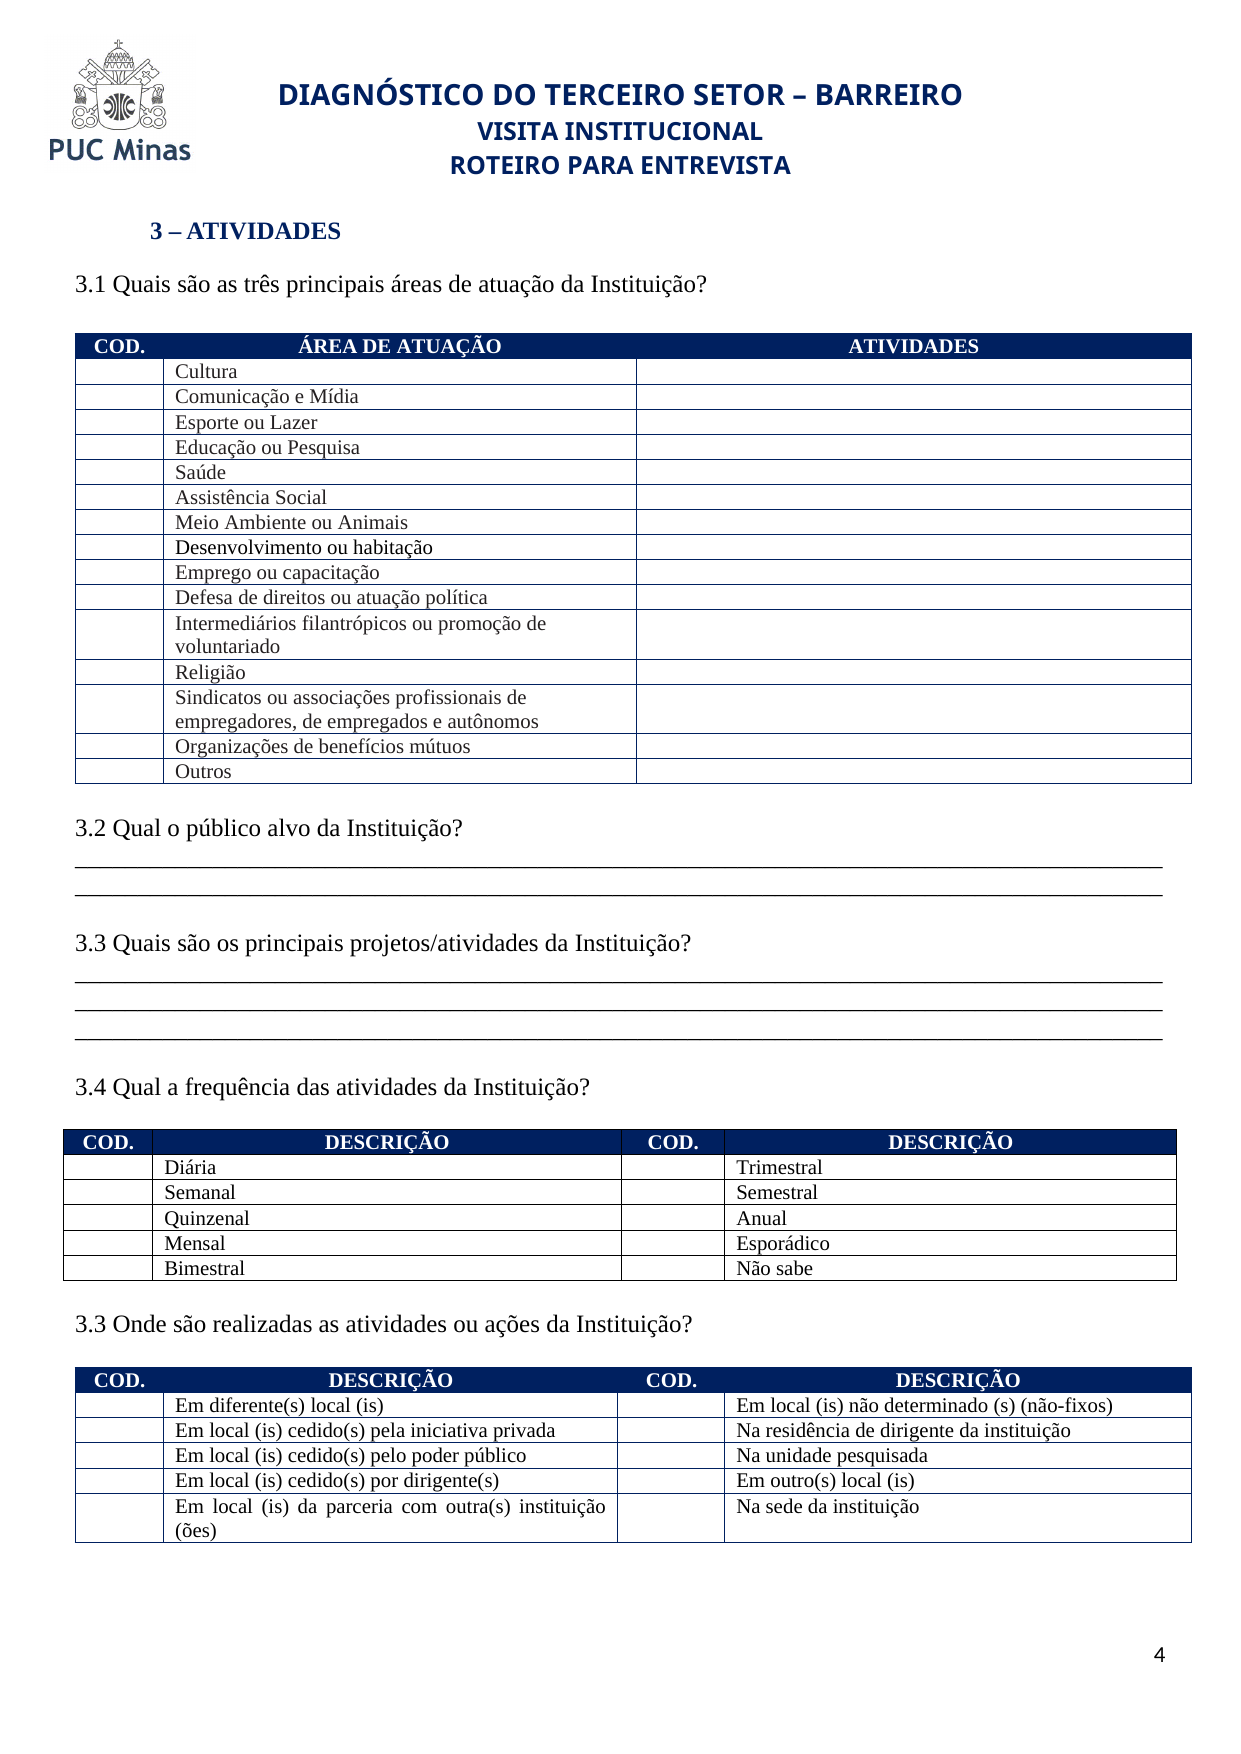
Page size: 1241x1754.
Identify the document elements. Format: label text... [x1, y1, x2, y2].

table_cell [76, 560, 163, 584]
table_cell [622, 1205, 724, 1229]
table_cell [622, 1180, 724, 1204]
table_header DESCRIÇÃO [153, 1130, 621, 1154]
table_cell Em local (is) cedido(s) pelo poder público [164, 1443, 617, 1467]
table_cell Na sede da instituição [725, 1494, 1191, 1542]
table_cell [76, 435, 163, 459]
text 3.3 Quais são os principais projetos/atividades da Instituição? [75, 928, 1165, 957]
text 3.3 Onde são realizadas as atividades ou ações da Instituição? [75, 1309, 1165, 1338]
table_cell [76, 1469, 163, 1492]
table_cell Mensal [153, 1231, 621, 1254]
table_cell Bimestral [153, 1256, 621, 1280]
table_header COD. [64, 1130, 152, 1154]
table_cell Trimestral [725, 1155, 1176, 1179]
table_cell [76, 359, 163, 383]
table_cell Organizações de benefícios mútuos [164, 734, 636, 758]
table_cell [64, 1205, 152, 1229]
table_cell Diária [153, 1155, 621, 1179]
table_cell Desenvolvimento ou habitação [164, 535, 636, 559]
table_cell [637, 510, 1191, 534]
table_cell Defesa de direitos ou atuação política [164, 585, 636, 609]
table_cell Meio Ambiente ou Animais [164, 510, 636, 534]
table_cell Em local (is) cedido(s) pela iniciativa privada [164, 1418, 617, 1442]
table_header COD. [76, 334, 163, 358]
table_cell Semestral [725, 1180, 1176, 1204]
text _____________________________________________________________________________________________________________________________________________________________________________________________________________________________________________________________________ [75, 957, 1165, 1043]
table_header COD. [622, 1130, 724, 1154]
table_cell Na unidade pesquisada [725, 1443, 1191, 1467]
table_cell [637, 585, 1191, 609]
table_cell [637, 685, 1191, 733]
table_cell Em outro(s) local (is) [725, 1469, 1191, 1492]
table_cell [637, 610, 1191, 658]
table_cell Educação ou Pesquisa [164, 435, 636, 459]
table_cell [76, 1443, 163, 1467]
table_cell [76, 535, 163, 559]
table_header DESCRIÇÃO [725, 1368, 1191, 1392]
table_cell [76, 610, 163, 658]
table_cell Religião [164, 660, 636, 684]
table_cell [76, 485, 163, 509]
subtitle 3 – ATIVIDADES [75, 216, 1165, 244]
table_cell [637, 734, 1191, 758]
table_cell [76, 734, 163, 758]
table_header COD. [76, 1368, 163, 1392]
table_cell [76, 410, 163, 434]
table_cell [637, 460, 1191, 484]
table_cell [76, 510, 163, 534]
table_cell [76, 585, 163, 609]
text ______________________________________________________________________________________________________________________________________________________________________________ [75, 842, 1165, 899]
table_cell Quinzenal [153, 1205, 621, 1229]
text 3.2 Qual o público alvo da Instituição? [75, 813, 1165, 842]
table_cell [637, 560, 1191, 584]
table_cell [618, 1494, 724, 1542]
table_cell [637, 385, 1191, 408]
table_cell Outros [164, 759, 636, 783]
table_cell [637, 435, 1191, 459]
table_header ATIVIDADES [637, 334, 1191, 358]
table_cell Na residência de dirigente da instituição [725, 1418, 1191, 1442]
table_cell [637, 535, 1191, 559]
table_cell [637, 759, 1191, 783]
table_cell Em local (is) da parceria com outra(s) instituição (ões) [164, 1494, 617, 1542]
table_header DESCRIÇÃO [725, 1130, 1176, 1154]
table_cell Semanal [153, 1180, 621, 1204]
table_cell Em diferente(s) local (is) [164, 1393, 617, 1417]
table_cell [76, 1393, 163, 1417]
table_cell Comunicação e Mídia [164, 385, 636, 408]
table_cell [64, 1231, 152, 1254]
table_cell [76, 1494, 163, 1542]
table_cell Em local (is) não determinado (s) (não-fixos) [725, 1393, 1191, 1417]
table_cell [622, 1231, 724, 1254]
table_header DESCRIÇÃO [164, 1368, 617, 1392]
table_cell [618, 1418, 724, 1442]
table_cell [64, 1180, 152, 1204]
table_cell Assistência Social [164, 485, 636, 509]
table_cell [64, 1155, 152, 1179]
table_cell [637, 359, 1191, 383]
table_cell Intermediários filantrópicos ou promoção de voluntariado [164, 610, 636, 658]
table_cell Cultura [164, 359, 636, 383]
table_cell [637, 660, 1191, 684]
table_header COD. [618, 1368, 724, 1392]
text 3.4 Qual a frequência das atividades da Instituição? [75, 1072, 1165, 1100]
table_cell Não sabe [725, 1256, 1176, 1280]
table_header ÁREA DE ATUAÇÃO [164, 334, 636, 358]
table_cell Esporte ou Lazer [164, 410, 636, 434]
picture [44, 34, 196, 173]
table_cell [76, 759, 163, 783]
table_cell [76, 1418, 163, 1442]
subtitle 3.1 Quais são as três principais áreas de atuação da Instituição? [75, 269, 1165, 298]
table_cell Esporádico [725, 1231, 1176, 1254]
table_cell Anual [725, 1205, 1176, 1229]
table_cell [76, 460, 163, 484]
table_cell Em local (is) cedido(s) por dirigente(s) [164, 1469, 617, 1492]
table_cell [76, 385, 163, 408]
table_cell [637, 485, 1191, 509]
table_cell [618, 1393, 724, 1417]
table_cell [76, 660, 163, 684]
table_cell [618, 1469, 724, 1492]
table_cell [637, 410, 1191, 434]
table_cell [64, 1256, 152, 1280]
table_cell Sindicatos ou associações profissionais de empregadores, de empregados e autônomos [164, 685, 636, 733]
table_cell [618, 1443, 724, 1467]
table_cell [622, 1155, 724, 1179]
table_cell Saúde [164, 460, 636, 484]
table_cell Emprego ou capacitação [164, 560, 636, 584]
table_cell [76, 685, 163, 733]
table_cell [622, 1256, 724, 1280]
